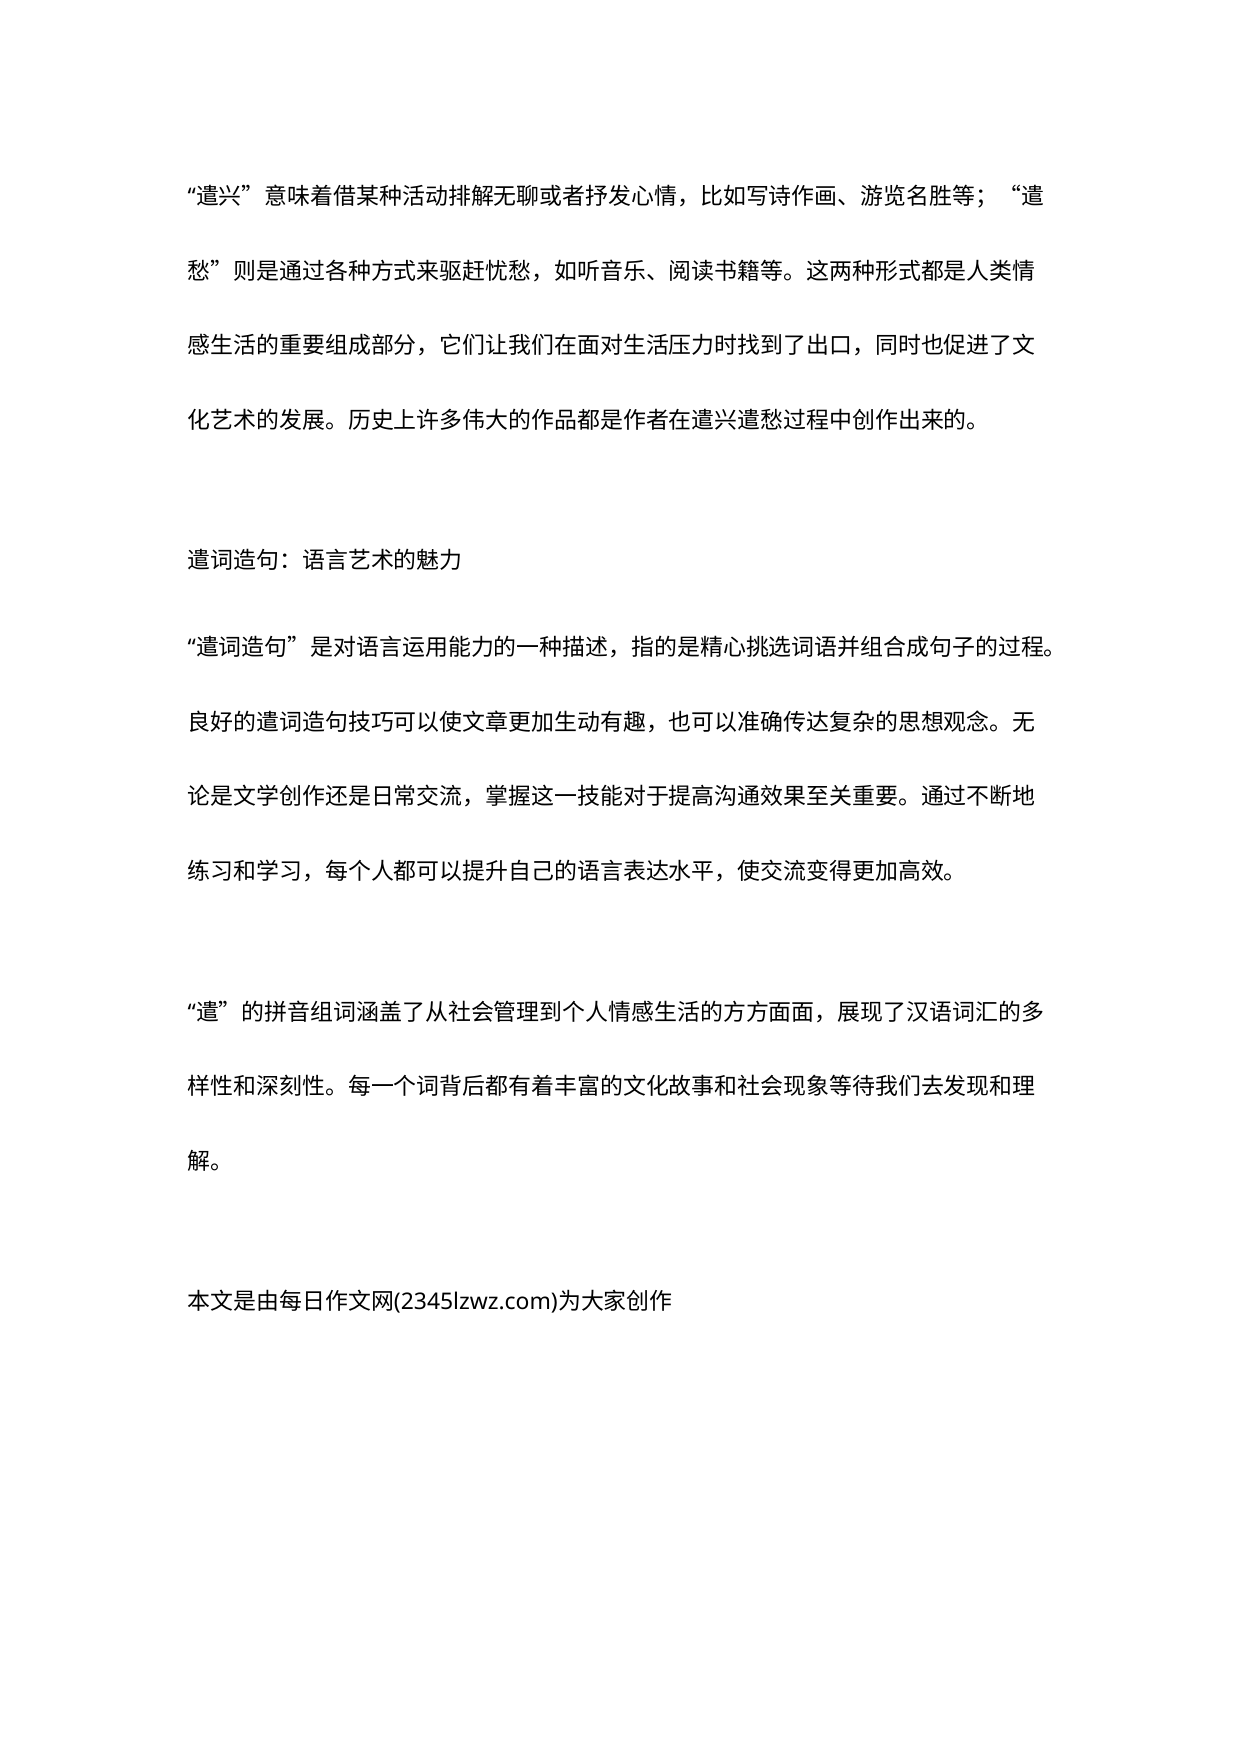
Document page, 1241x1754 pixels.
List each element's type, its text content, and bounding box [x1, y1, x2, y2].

text “遣”的拼音组词涵盖了从社会管理到个人情感生活的方方面面，展现了汉语词汇的多样性和深刻性。每一个词背后都有着丰富的文化故事和社会现象等待我们去发现和理解。 [187, 977, 1053, 1192]
text 本文是由每日作文网(2345lzwz.com)为大家创作 [187, 1267, 1053, 1332]
text “遣兴”意味着借某种活动排解无聊或者抒发心情，比如写诗作画、游览名胜等；“遣愁”则是通过各种方式来驱赶忧愁，如听音乐、阅读书籍等。这两种形式都是人类情感生活的重要组成部分，它们让我们在面对生活压力时找到了出口，同时也促进了文化艺术的发展。历史上许多伟大的作品都是作者在遣兴遣愁过程中创作出来的。 [187, 162, 1053, 451]
text “遣词造句”是对语言运用能力的一种描述，指的是精心挑选词语并组合成句子的过程。良好的遣词造句技巧可以使文章更加生动有趣，也可以准确传达复杂的思想观念。无论是文学创作还是日常交流，掌握这一技能对于提高沟通效果至关重要。通过不断地练习和学习，每个人都可以提升自己的语言表达水平，使交流变得更加高效。 [187, 613, 1053, 902]
text 遣词造句：语言艺术的魅力 [187, 526, 1053, 591]
